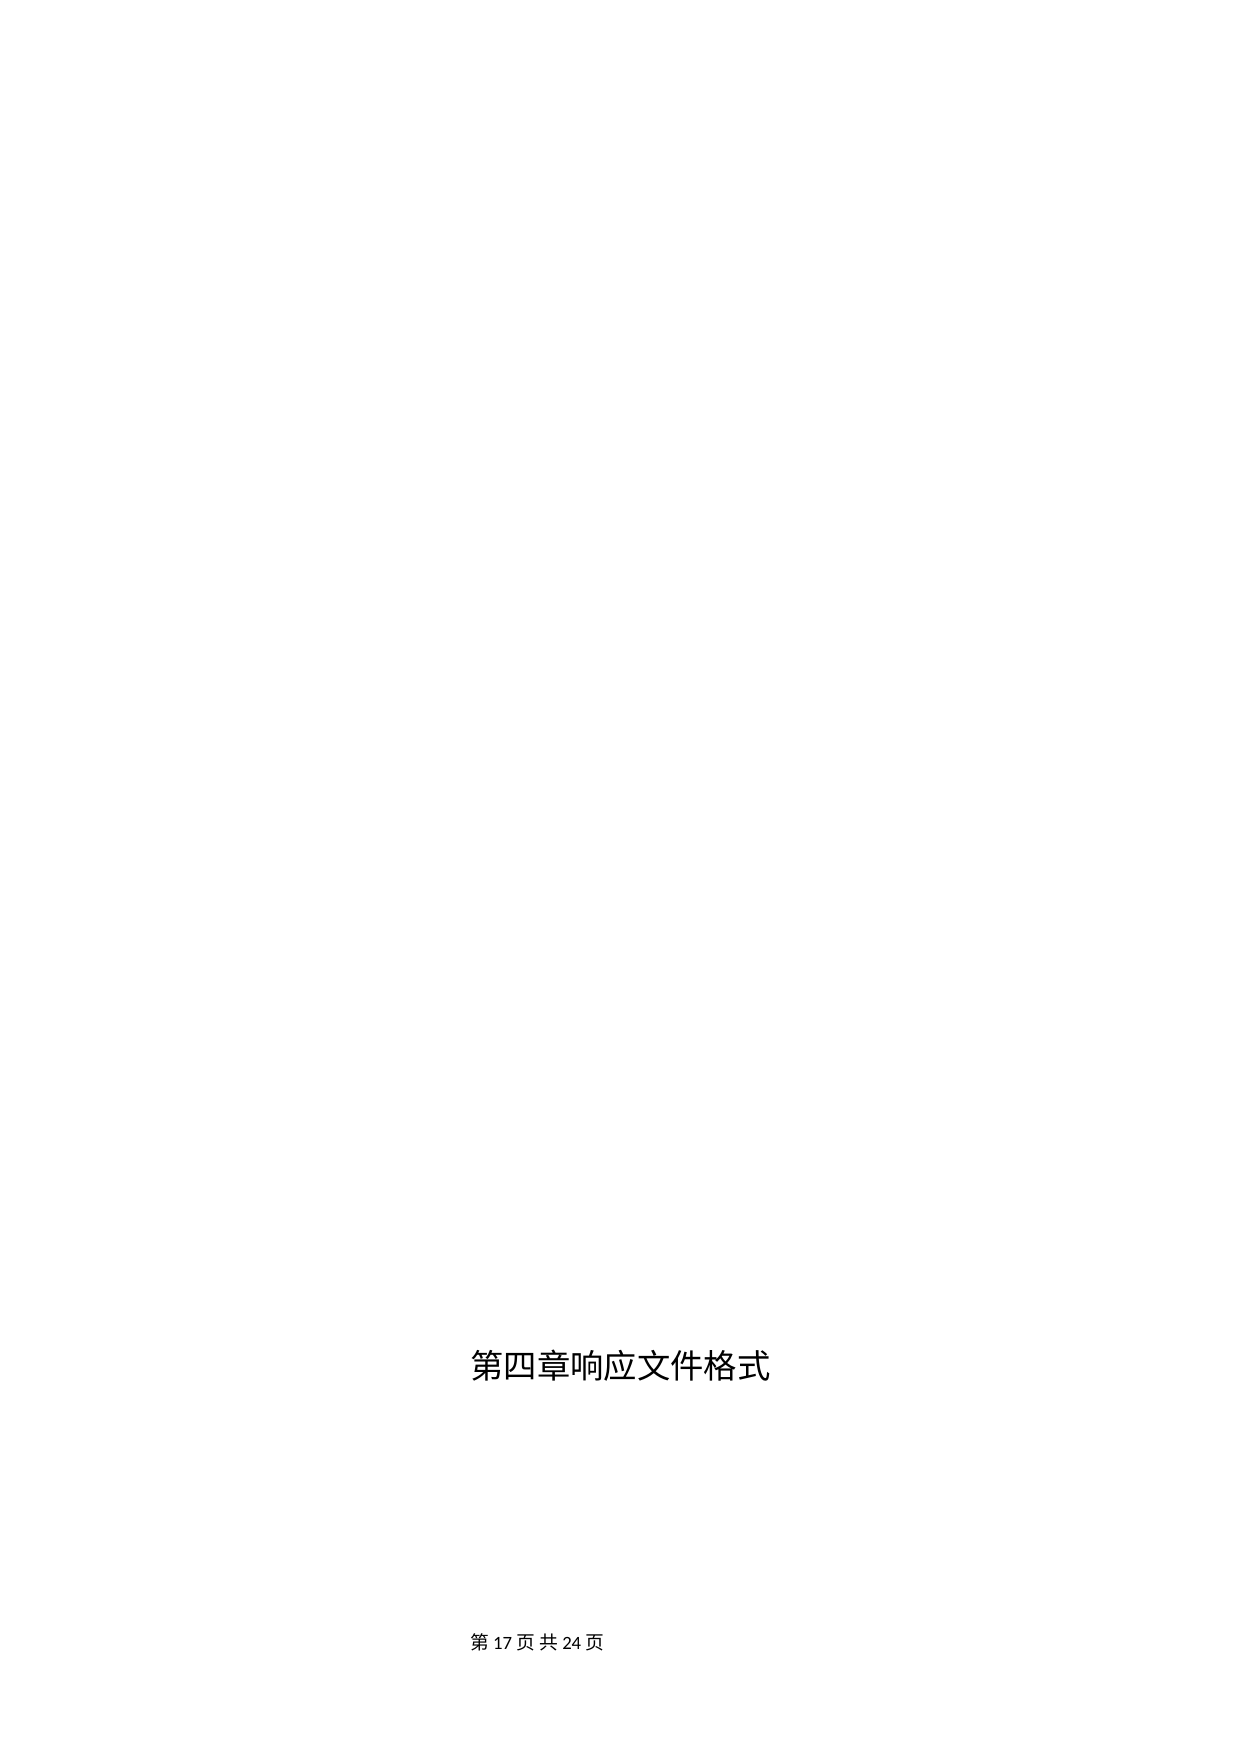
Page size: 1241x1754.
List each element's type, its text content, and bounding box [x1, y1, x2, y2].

text 第四章响应文件格式 [187, 1332, 1053, 1397]
